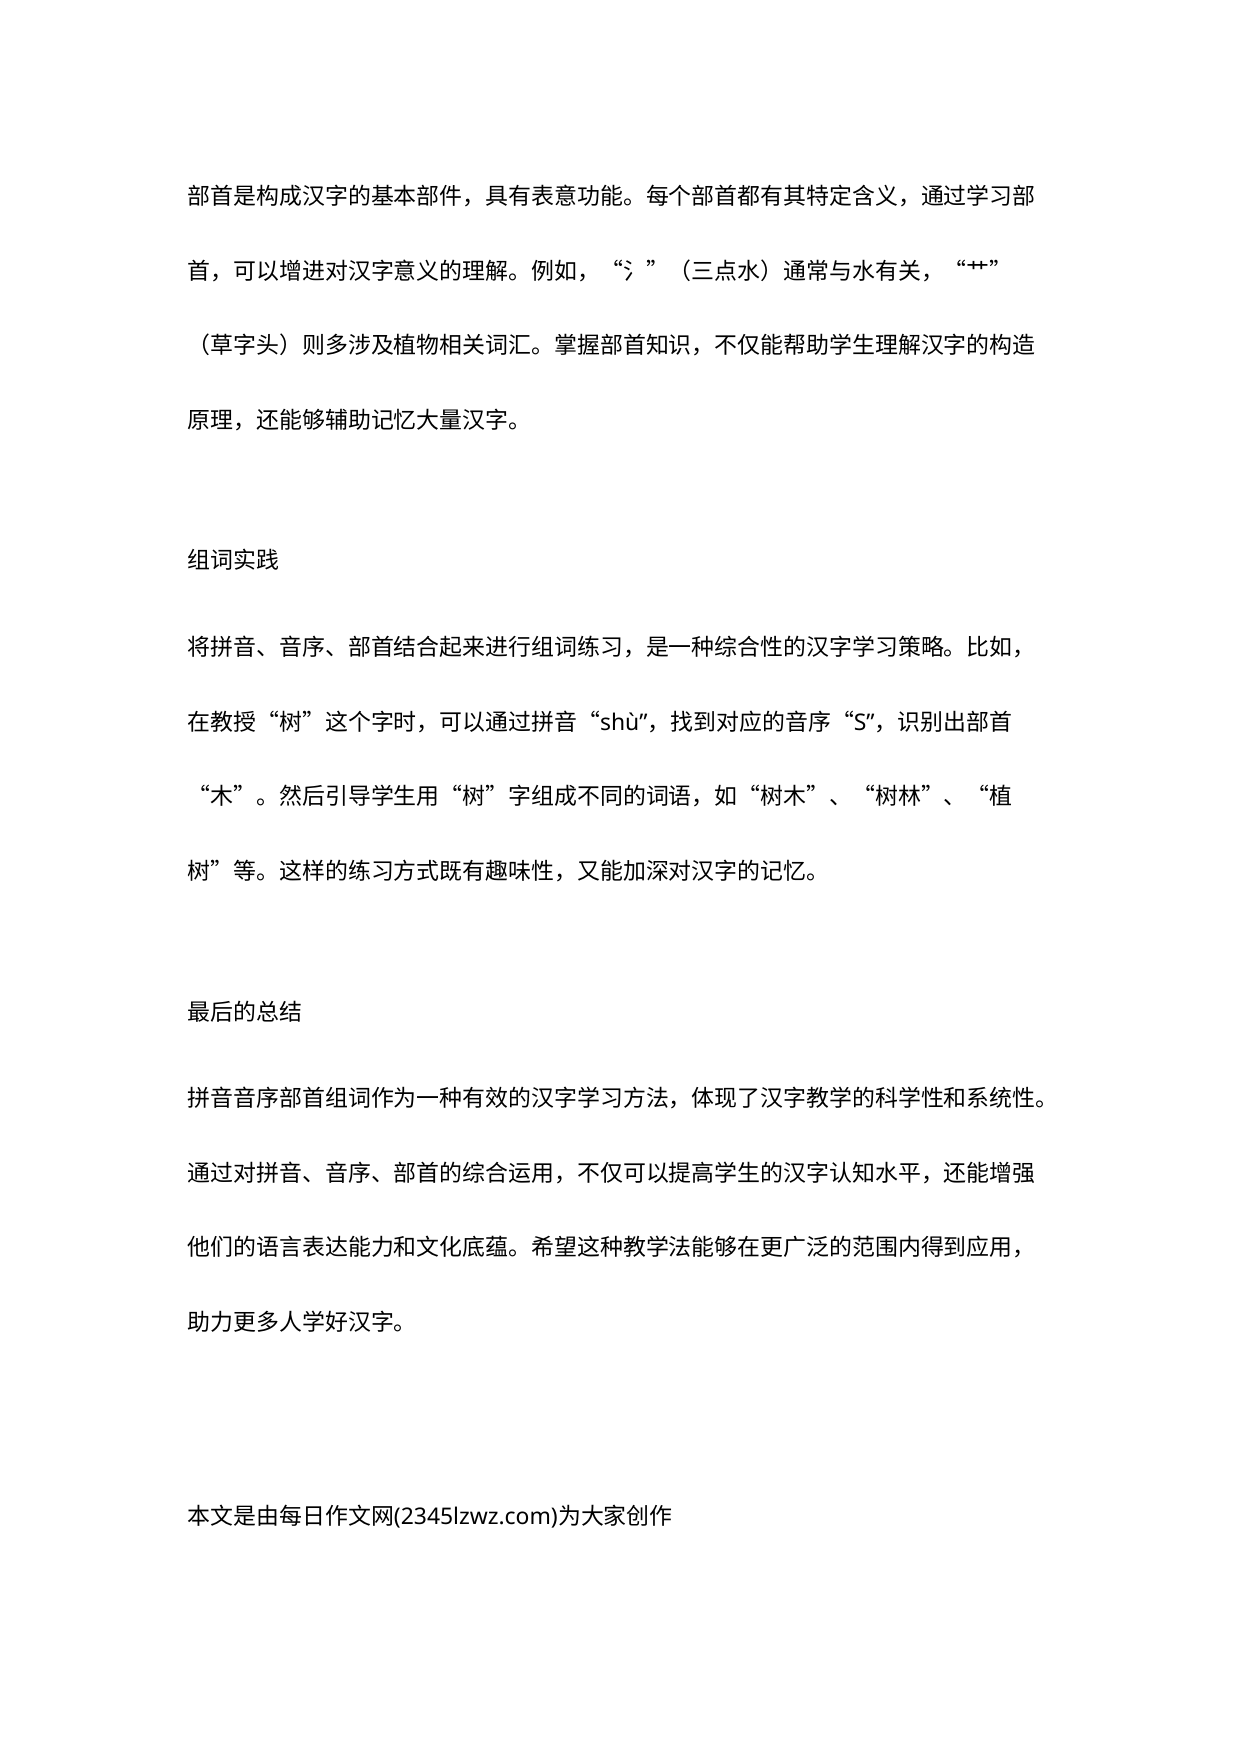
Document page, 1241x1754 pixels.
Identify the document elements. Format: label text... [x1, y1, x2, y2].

text 拼音音序部首组词作为一种有效的汉字学习方法，体现了汉字教学的科学性和系统性。通过对拼音、音序、部首的综合运用，不仅可以提高学生的汉字认知水平，还能增强他们的语言表达能力和文化底蕴。希望这种教学法能够在更广泛的范围内得到应用，助力更多人学好汉字。 [187, 1064, 1053, 1353]
text 组词实践 [187, 526, 1053, 591]
text 最后的总结 [187, 977, 1053, 1042]
text 部首是构成汉字的基本部件，具有表意功能。每个部首都有其特定含义，通过学习部首，可以增进对汉字意义的理解。例如，“氵”（三点水）通常与水有关，“艹”（草字头）则多涉及植物相关词汇。掌握部首知识，不仅能帮助学生理解汉字的构造原理，还能够辅助记忆大量汉字。 [187, 162, 1053, 451]
text 本文是由每日作文网(2345lzwz.com)为大家创作 [187, 1482, 1053, 1547]
text 将拼音、音序、部首结合起来进行组词练习，是一种综合性的汉字学习策略。比如，在教授“树”这个字时，可以通过拼音“shù”，找到对应的音序“S”，识别出部首“木”。然后引导学生用“树”字组成不同的词语，如“树木”、“树林”、“植树”等。这样的练习方式既有趣味性，又能加深对汉字的记忆。 [187, 613, 1053, 902]
